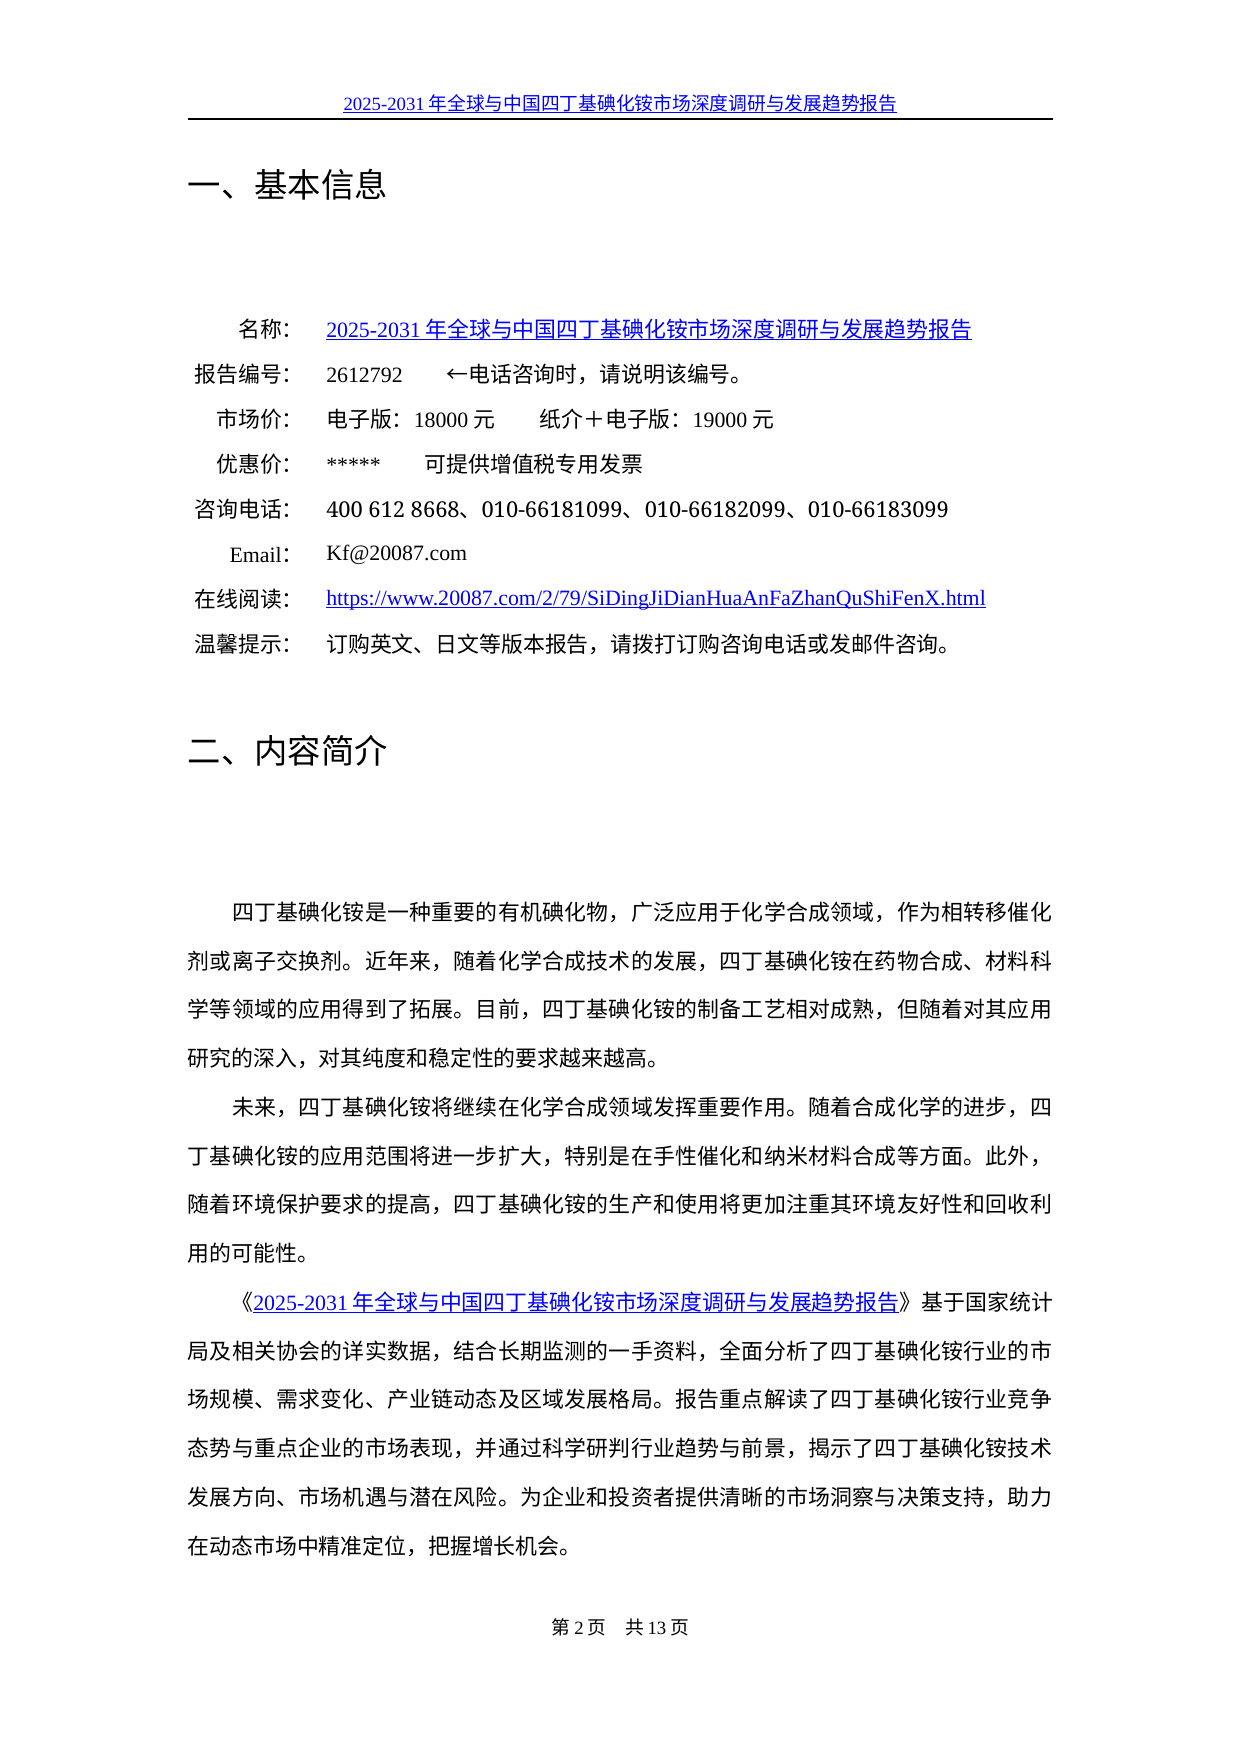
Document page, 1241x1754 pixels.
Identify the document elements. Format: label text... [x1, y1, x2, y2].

table_cell [315, 582, 1073, 627]
table_cell 报告编号： [167, 357, 315, 402]
table_cell ***** 可提供增值税专用发票 [315, 447, 1073, 492]
table_cell 市场价： [167, 402, 315, 447]
table_cell 电子版：18000 元 纸介＋电子版：19000 元 [315, 402, 1073, 447]
table_cell 订购英文、日文等版本报告，请拨打订购咨询电话或发邮件咨询。 [315, 627, 1073, 672]
title 二、内容简介 [187, 717, 1053, 782]
table_cell 2612792 ←电话咨询时，请说明该编号。 [315, 357, 1073, 402]
table_cell 咨询电话： [167, 492, 315, 537]
table_header 2025-2031年全球与中国四丁基碘化铵市场深度调研与发展趋势报告 [315, 312, 1073, 357]
table_cell Email： [167, 537, 315, 582]
table_cell 优惠价： [167, 447, 315, 492]
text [187, 894, 1053, 1561]
table_cell 温馨提示： [167, 627, 315, 672]
title 一、基本信息 [187, 150, 1053, 215]
table_cell 在线阅读： [167, 582, 315, 627]
table_cell Kf@20087.com [315, 537, 1073, 582]
table_cell 400 612 8668、010-66181099、010-66182099、010-66183099 [315, 492, 1073, 537]
table_header 名称： [167, 312, 315, 357]
